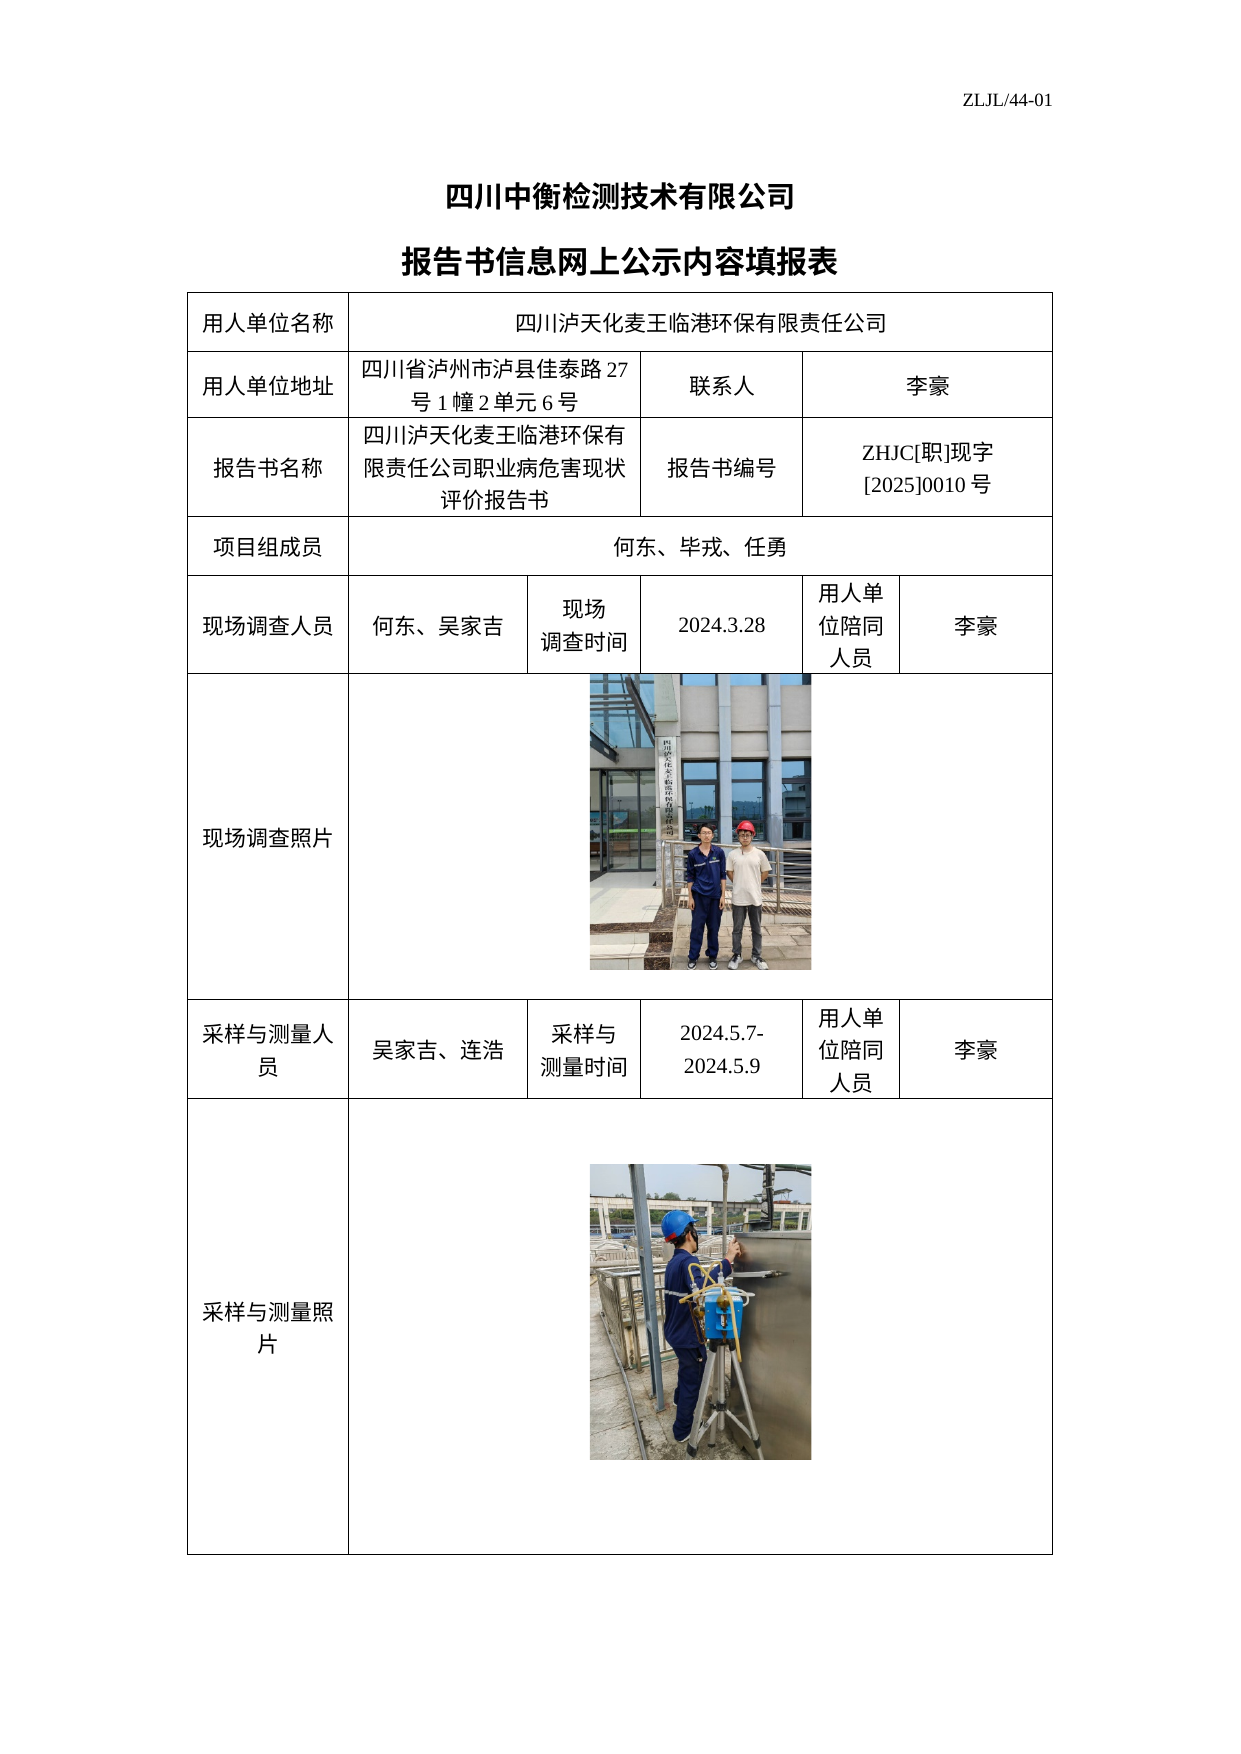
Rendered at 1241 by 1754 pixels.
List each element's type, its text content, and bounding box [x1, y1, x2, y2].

table_cell 联系人 [641, 352, 802, 417]
table_cell 四川省泸州市泸县佳泰路27号1幢2单元6号 [349, 352, 640, 417]
table_header 四川泸天化麦王临港环保有限责任公司 [349, 293, 1052, 351]
text 报告书信息网上公示内容填报表 [187, 227, 1053, 292]
table_header 用人单位名称 [188, 293, 348, 351]
table_cell 何东、吴家吉 [349, 576, 527, 673]
table_cell 项目组成员 [188, 517, 348, 575]
table_cell 现场 调查时间 [528, 576, 640, 673]
table_cell 2024.3.28 [641, 576, 802, 673]
table_cell 四川泸天化麦王临港环保有限责任公司职业病危害现状评价报告书 [349, 418, 640, 516]
table_cell 用人单位陪同人员 [803, 576, 899, 673]
table_cell 何东、毕戎、任勇 [349, 517, 1052, 575]
table_cell 报告书名称 [188, 418, 348, 516]
table_cell 现场调查人员 [188, 576, 348, 673]
table_cell 吴家吉、连浩 [349, 1000, 527, 1098]
table_cell ZHJC[职]现字[2025]0010号 [803, 418, 1052, 516]
table_cell 用人单位陪同人员 [803, 1000, 899, 1098]
table_cell 采样与测量人员 [188, 1000, 348, 1098]
table_cell 李豪 [900, 1000, 1052, 1098]
table_cell [349, 1099, 1052, 1554]
table_cell 李豪 [900, 576, 1052, 673]
table_cell 报告书编号 [641, 418, 802, 516]
text 四川中衡检测技术有限公司 [187, 162, 1053, 227]
table_cell [349, 674, 1052, 999]
table_cell 现场调查照片 [188, 674, 348, 999]
table_cell 2024.5.7-2024.5.9 [641, 1000, 802, 1098]
picture [589, 674, 812, 970]
table_cell 采样与测量照片 [188, 1099, 348, 1554]
table_cell 用人单位地址 [188, 352, 348, 417]
picture [589, 1164, 812, 1460]
table_cell 李豪 [803, 352, 1052, 417]
table_cell 采样与 测量时间 [528, 1000, 640, 1098]
